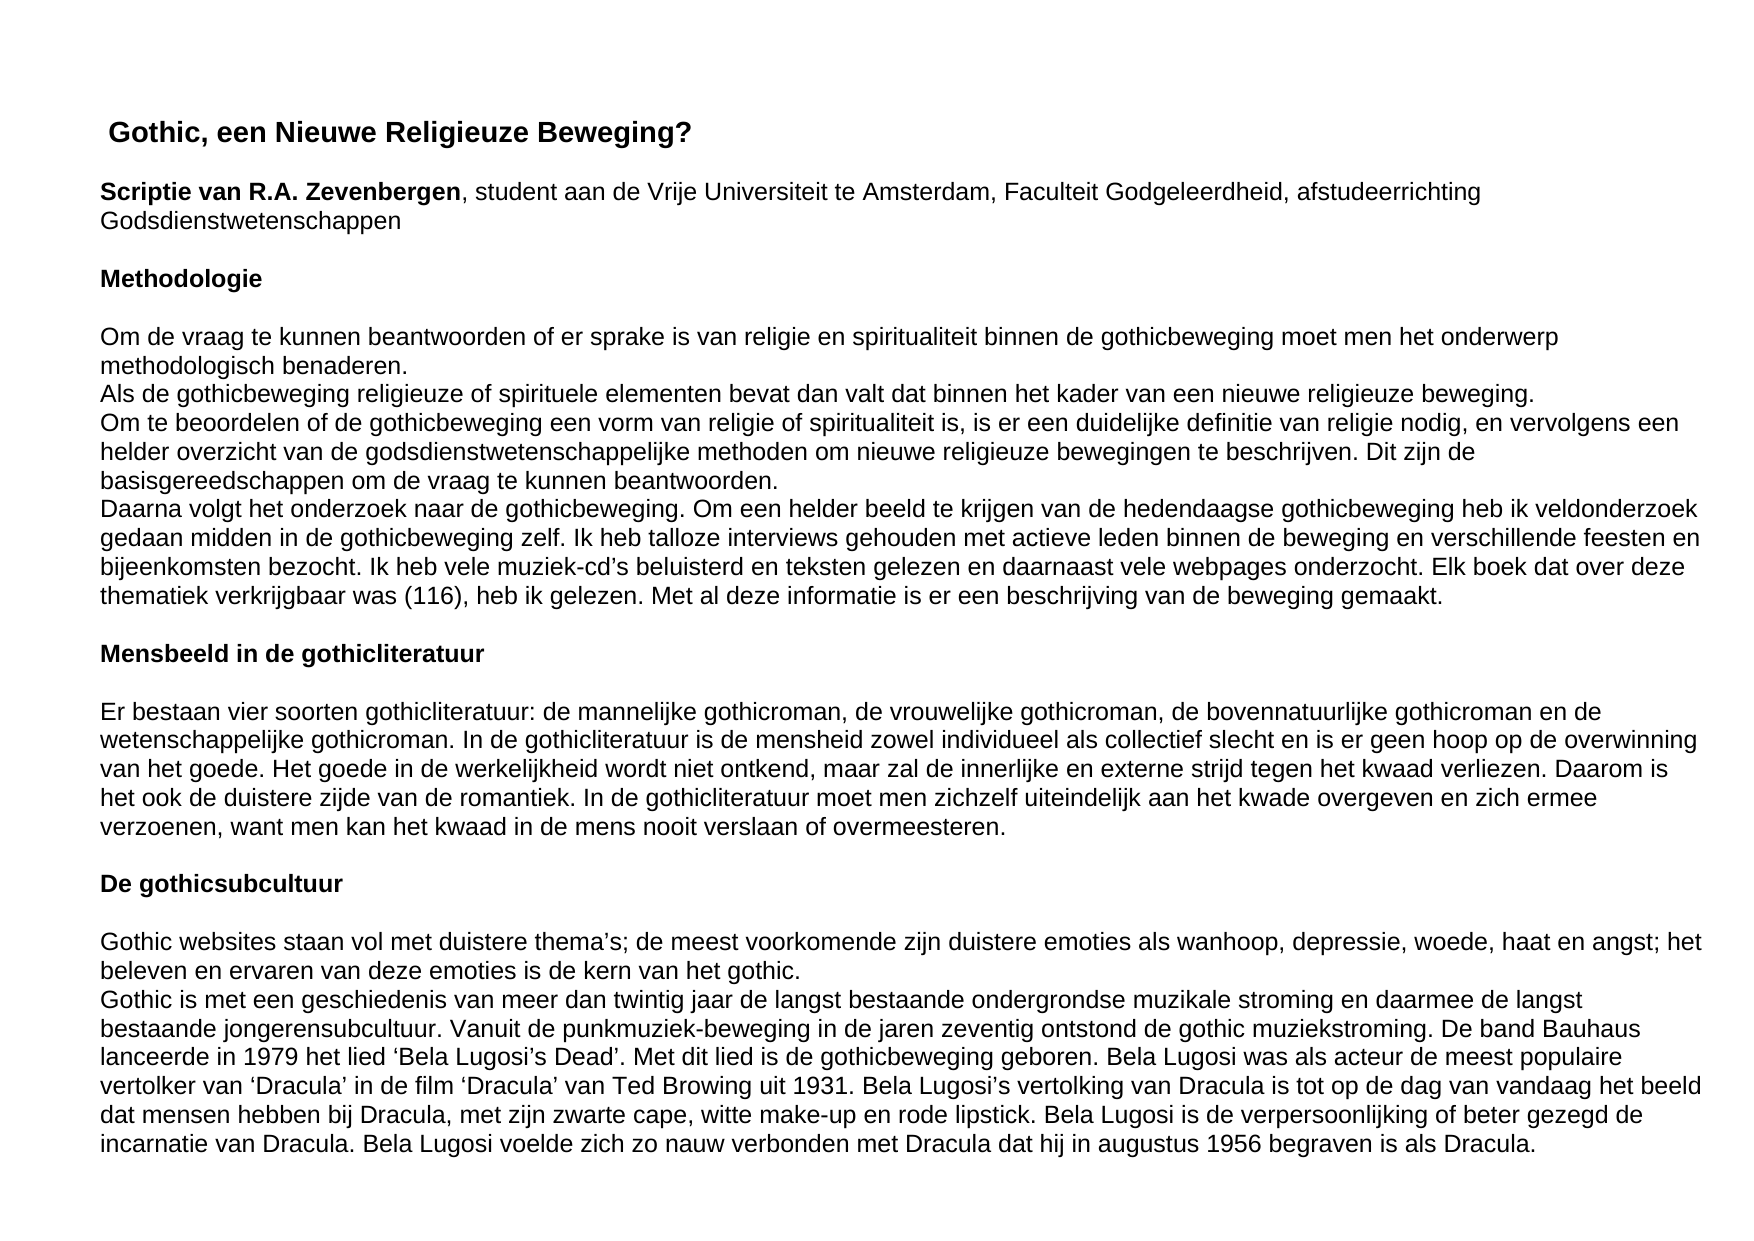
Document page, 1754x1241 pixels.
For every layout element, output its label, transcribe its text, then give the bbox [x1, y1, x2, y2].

text Om de vraag te kunnen beantwoorden of er sprake is van religie en spiritualiteit binnen de gothicbeweging moet men het onderwerp methodologisch benaderen. Als de gothicbeweging religieuze of spirituele elementen bevat dan valt dat binnen het kader van een nieuwe religieuze beweging. Om te beoordelen of de gothicbeweging een vorm van religie of spiritualiteit is, is er een duidelijke definitie van religie nodig, en vervolgens een helder overzicht van de godsdienstwetenschappelijke methoden om nieuwe religieuze bewegingen te beschrijven. Dit zijn de basisgereedschappen om de vraag te kunnen beantwoorden. Daarna volgt het onderzoek naar de gothicbeweging. Om een helder beeld te krijgen van de hedendaagse gothicbeweging heb ik veldonderzoek gedaan midden in de gothicbeweging zelf. Ik heb talloze interviews gehouden met actieve leden binnen de beweging en verschillende feesten en bijeenkomsten bezocht. Ik heb vele muziek-cd’s beluisterd en teksten gelezen en daarnaast vele webpages onderzocht. Elk boek dat over deze thematiek verkrijgbaar was (116), heb ik gelezen. Met al deze informatie is er een beschrijving van de beweging gemaakt. [100, 322, 1708, 609]
text Methodologie [100, 264, 1708, 293]
text Er bestaan vier soorten gothicliteratuur: de mannelijke gothicroman, de vrouwelijke gothicroman, de bovennatuurlijke gothicroman en de wetenschappelijke gothicroman. In de gothicliteratuur is de mensheid zowel individueel als collectief slecht en is er geen hoop op de overwinning van het goede. Het goede in de werkelijkheid wordt niet ontkend, maar zal de innerlijke en externe strijd tegen het kwaad verliezen. Daarom is het ook de duistere zijde van de romantiek. In de gothicliteratuur moet men zichzelf uiteindelijk aan het kwade overgeven en zich ermee verzoenen, want men kan het kwaad in de mens nooit verslaan of overmeesteren. [100, 696, 1708, 840]
text Gothic websites staan vol met duistere thema’s; de meest voorkomende zijn duistere emoties als wanhoop, depressie, woede, haat en angst; het beleven en ervaren van deze emoties is de kern van het gothic. Gothic is met een geschiedenis van meer dan twintig jaar de langst bestaande ondergrondse muzikale stroming en daarmee de langst bestaande jongerensubcultuur. Vanuit de punkmuziek-beweging in de jaren zeventig ontstond de gothic muziekstroming. De band Bauhaus lanceerde in 1979 het lied ‘Bela Lugosi’s Dead’. Met dit lied is de gothicbeweging geboren. Bela Lugosi was als acteur de meest populaire vertolker van ‘Dracula’ in de film ‘Dracula’ van Ted Browing uit 1931. Bela Lugosi’s vertolking van Dracula is tot op de dag van vandaag het beeld dat mensen hebben bij Dracula, met zijn zwarte cape, witte make-up en rode lipstick. Bela Lugosi is de verpersoonlijking of beter gezegd de incarnatie van Dracula. Bela Lugosi voelde zich zo nauw verbonden met Dracula dat hij in augustus 1956 begraven is als Dracula. [100, 927, 1708, 1157]
text Mensbeeld in de gothicliteratuur [100, 638, 1708, 667]
text Gothic, een Nieuwe Religieuze Beweging? [100, 114, 1708, 148]
text De gothicsubcultuur [100, 869, 1708, 898]
text Scriptie van R.A. Zevenbergen, student aan de Vrije Universiteit te Amsterdam, Faculteit Godgeleerdheid, afstudeerrichting Godsdienstwetenschappen [100, 177, 1708, 235]
